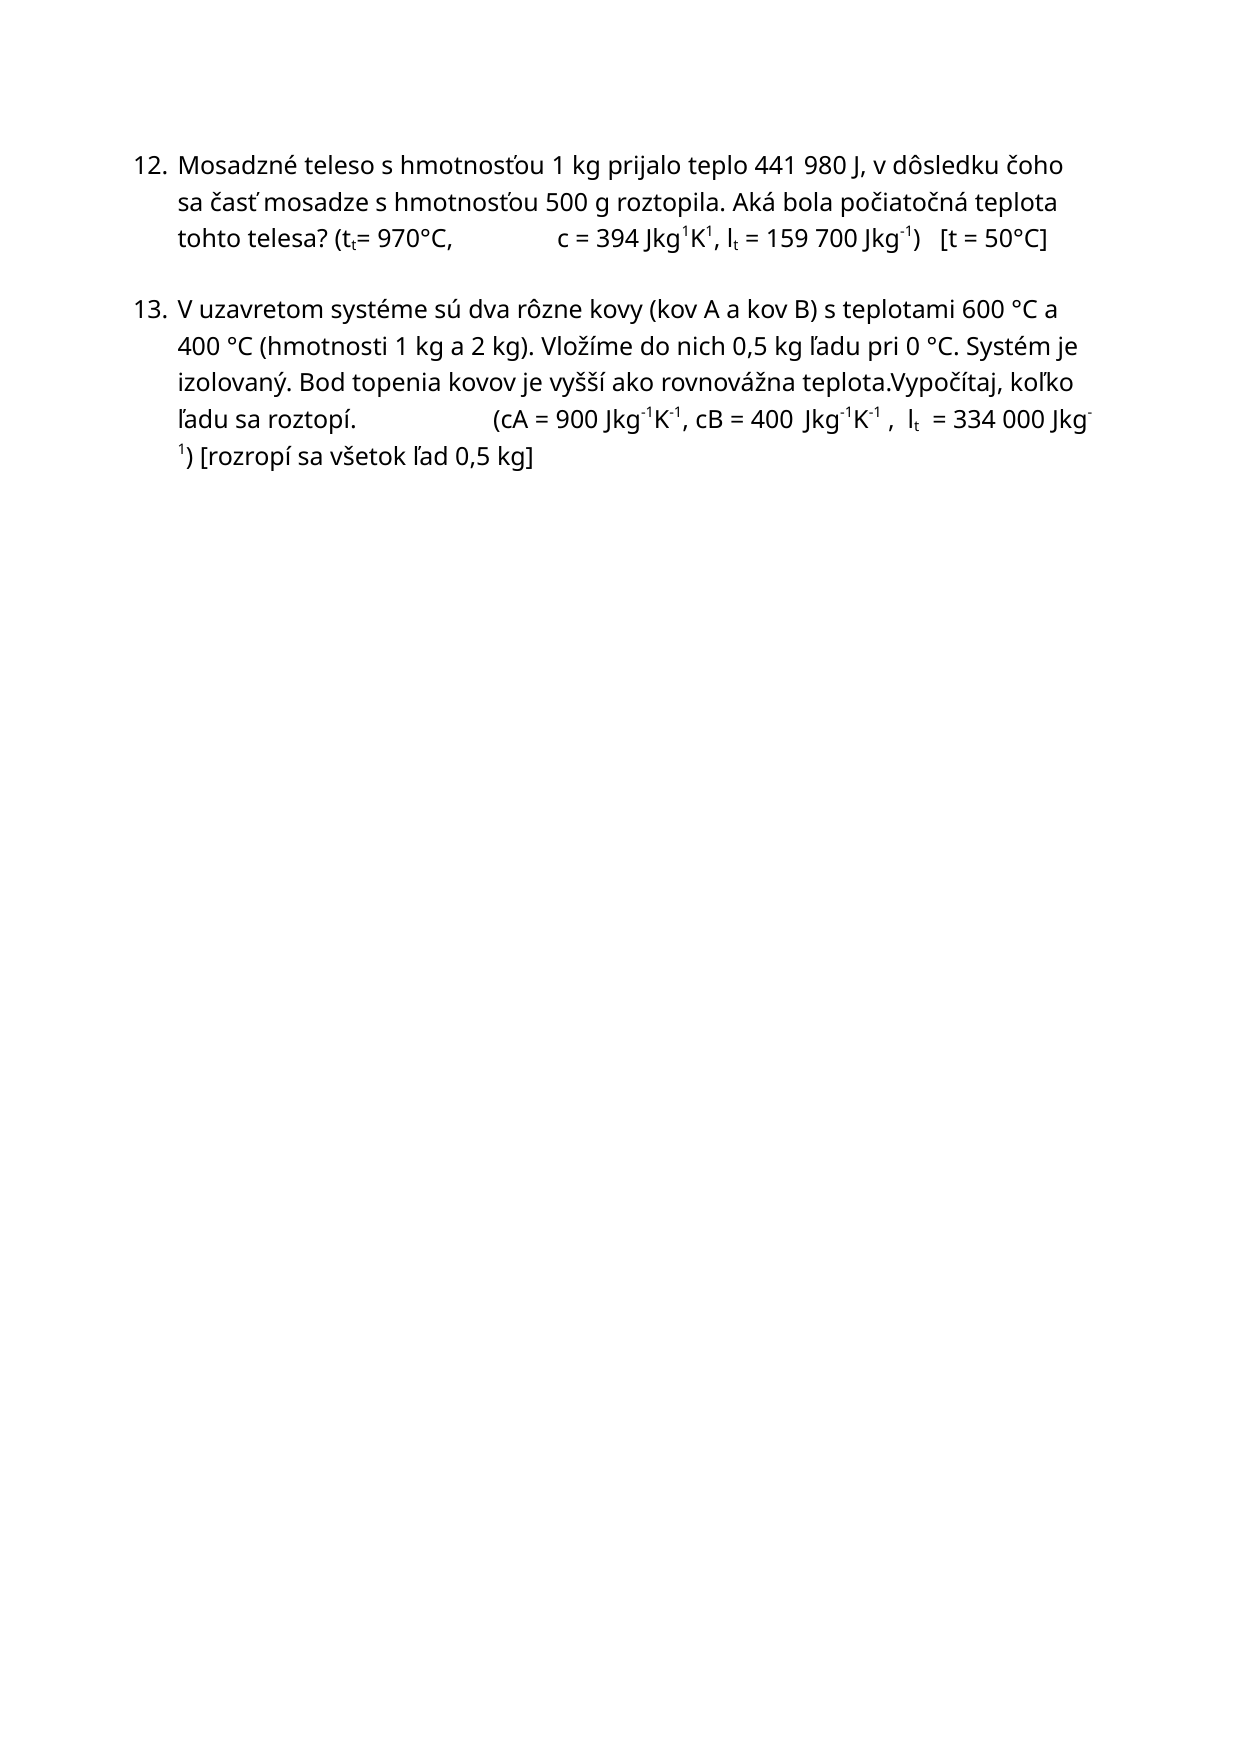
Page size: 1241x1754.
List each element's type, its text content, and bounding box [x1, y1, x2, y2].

list Mosadzné teleso s hmotnosťou 1 kg prijalo teplo 441 980 J, v dôsledku čoho sa časť mosadze s hmotnosťou 500 g roztopila. Aká bola počiatočná teplota tohto telesa? (tt= 970°C, c = 394 Jkg1K1, lt = 159 700 Jkg-1) [t = 50°C] [133, 148, 1093, 289]
list V uzavretom systéme sú dva rôzne kovy (kov A a kov B) s teplotami 600 °C a 400 °C (hmotnosti 1 kg a 2 kg). Vložíme do nich 0,5 kg ľadu pri 0 °C. Systém je izolovaný. Bod topenia kovov je vyšší ako rovnovážna teplota.Vypočítaj, koľko ľadu sa roztopí. (cA = 900 Jkg-1K-1, cB = 400 Jkg-1K-1 , lt = 334 000 Jkg-1) [rozropí sa všetok ľad 0,5 kg] [133, 291, 1093, 473]
